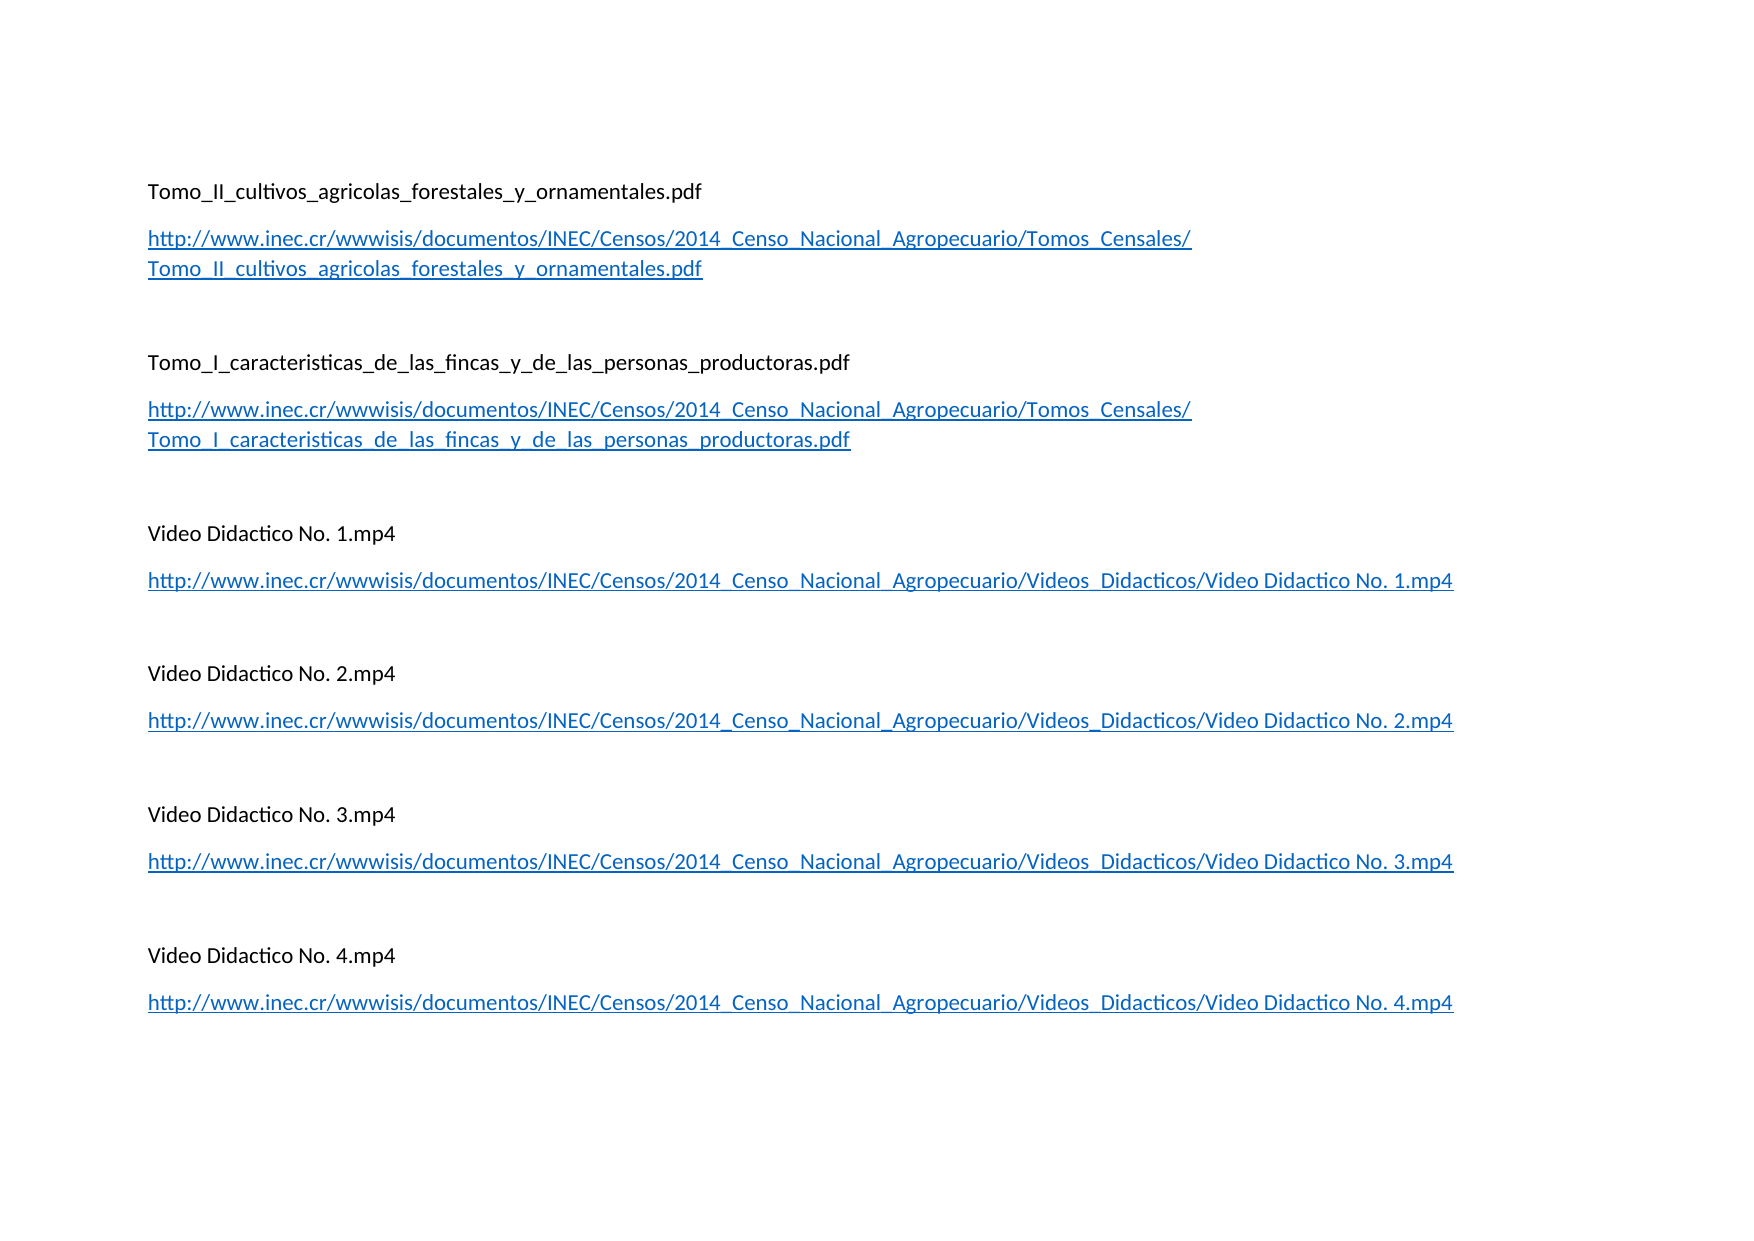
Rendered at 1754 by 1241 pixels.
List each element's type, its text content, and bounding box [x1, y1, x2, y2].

text Video Didactico No. 2.mp4 [148, 659, 1606, 687]
text Tomo_I_caracteristicas_de_las_fincas_y_de_las_personas_productoras.pdf [148, 348, 1606, 376]
text http://www.inec.cr/wwwisis/documentos/INEC/Censos/2014_Censo_Nacional_Agropecuario/Tomos_Censales/Tomo_I_caracteristicas_de_las_fincas_y_de_las_personas_productoras.pdf [148, 395, 1606, 453]
text http://www.inec.cr/wwwisis/documentos/INEC/Censos/2014_Censo_Nacional_Agropecuario/Videos_Didacticos/Video Didactico No. 4.mp4 [148, 988, 1606, 1016]
text Tomo_II_cultivos_agricolas_forestales_y_ornamentales.pdf [148, 177, 1606, 205]
text http://www.inec.cr/wwwisis/documentos/INEC/Censos/2014_Censo_Nacional_Agropecuario/Videos_Didacticos/Video Didactico No. 3.mp4 [148, 847, 1606, 875]
text http://www.inec.cr/wwwisis/documentos/INEC/Censos/2014_Censo_Nacional_Agropecuario/Videos_Didacticos/Video Didactico No. 1.mp4 [148, 566, 1606, 594]
text Video Didactico No. 4.mp4 [148, 941, 1606, 969]
text Video Didactico No. 3.mp4 [148, 800, 1606, 828]
text Video Didactico No. 1.mp4 [148, 519, 1606, 547]
text http://www.inec.cr/wwwisis/documentos/INEC/Censos/2014_Censo_Nacional_Agropecuario/Tomos_Censales/Tomo_II_cultivos_agricolas_forestales_y_ornamentales.pdf [148, 224, 1606, 282]
text http://www.inec.cr/wwwisis/documentos/INEC/Censos/2014_Censo_Nacional_Agropecuario/Videos_Didacticos/Video Didactico No. 2.mp4 [148, 706, 1606, 734]
